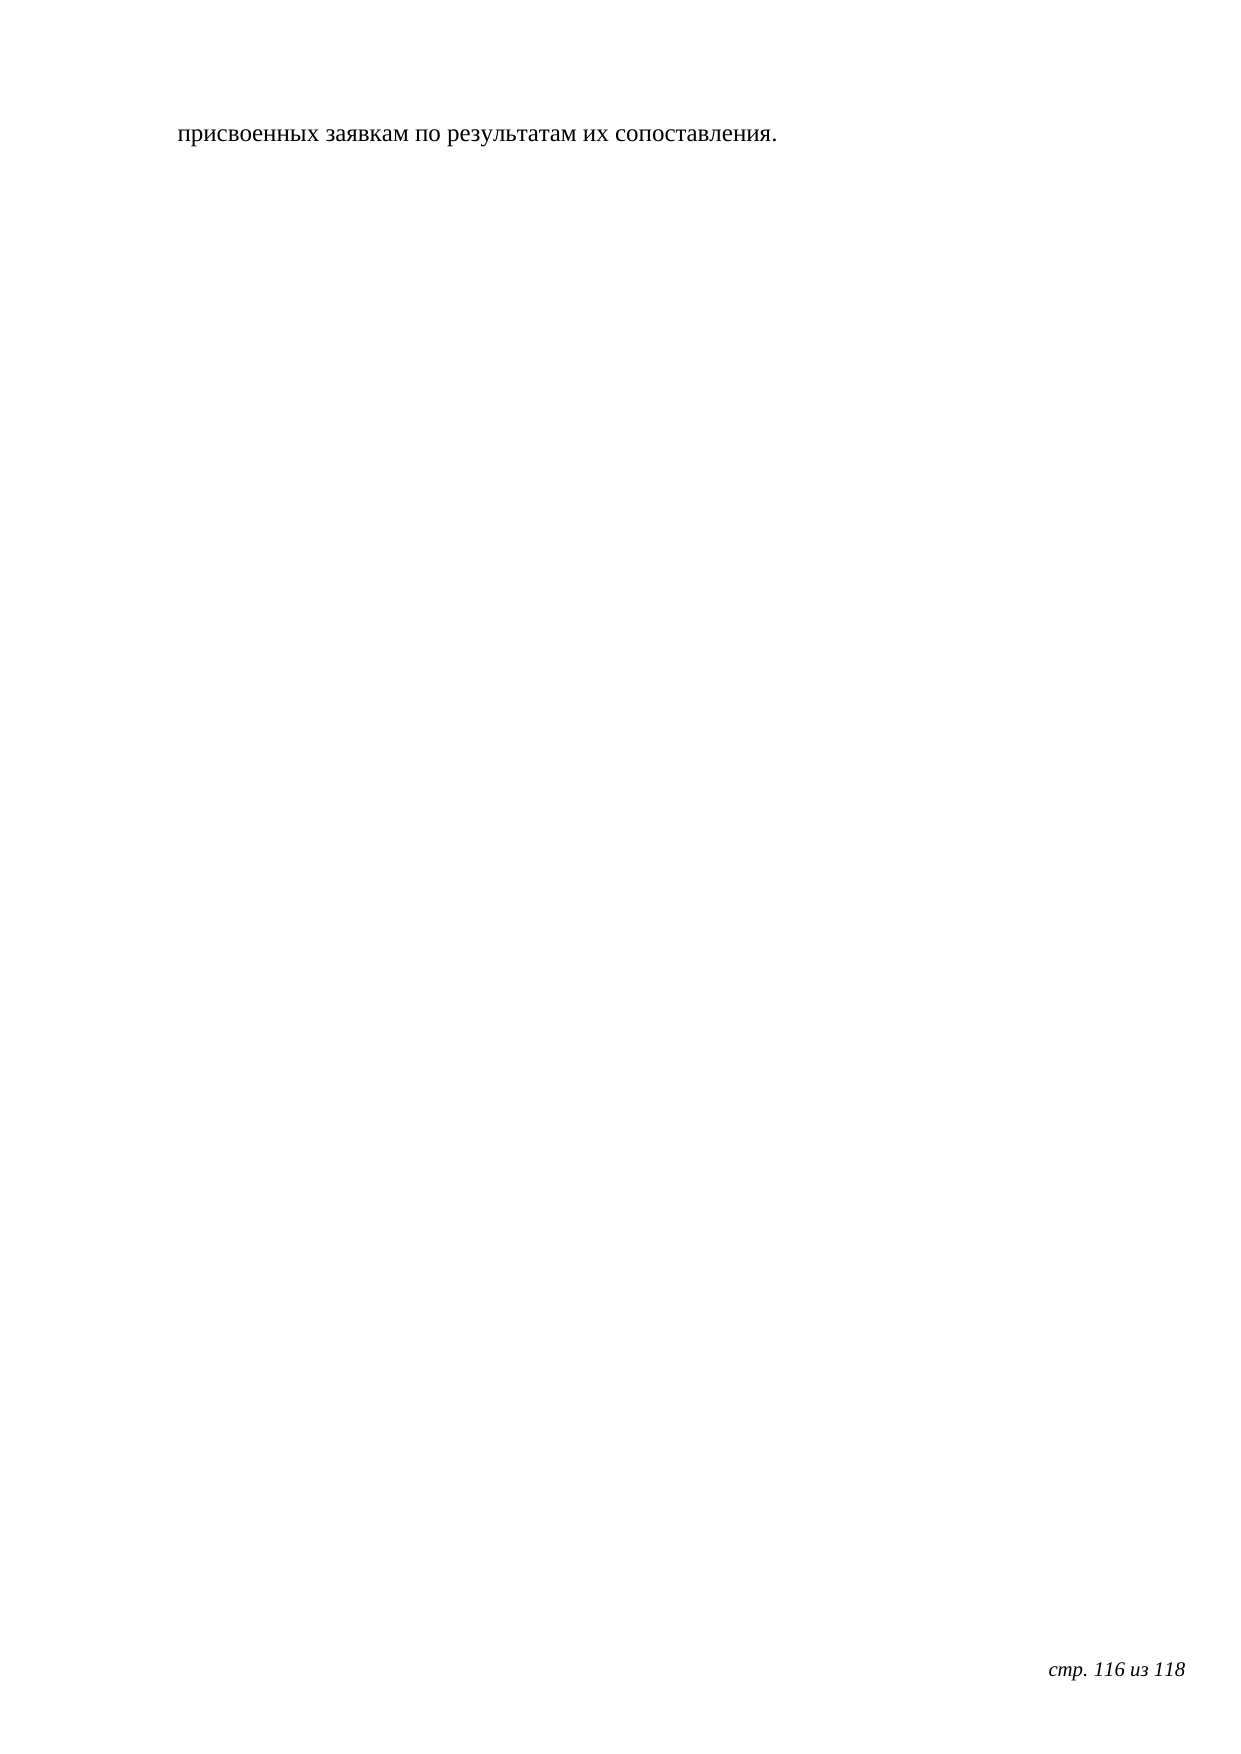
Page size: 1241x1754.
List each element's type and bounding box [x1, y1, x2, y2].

list [118, 118, 1181, 147]
